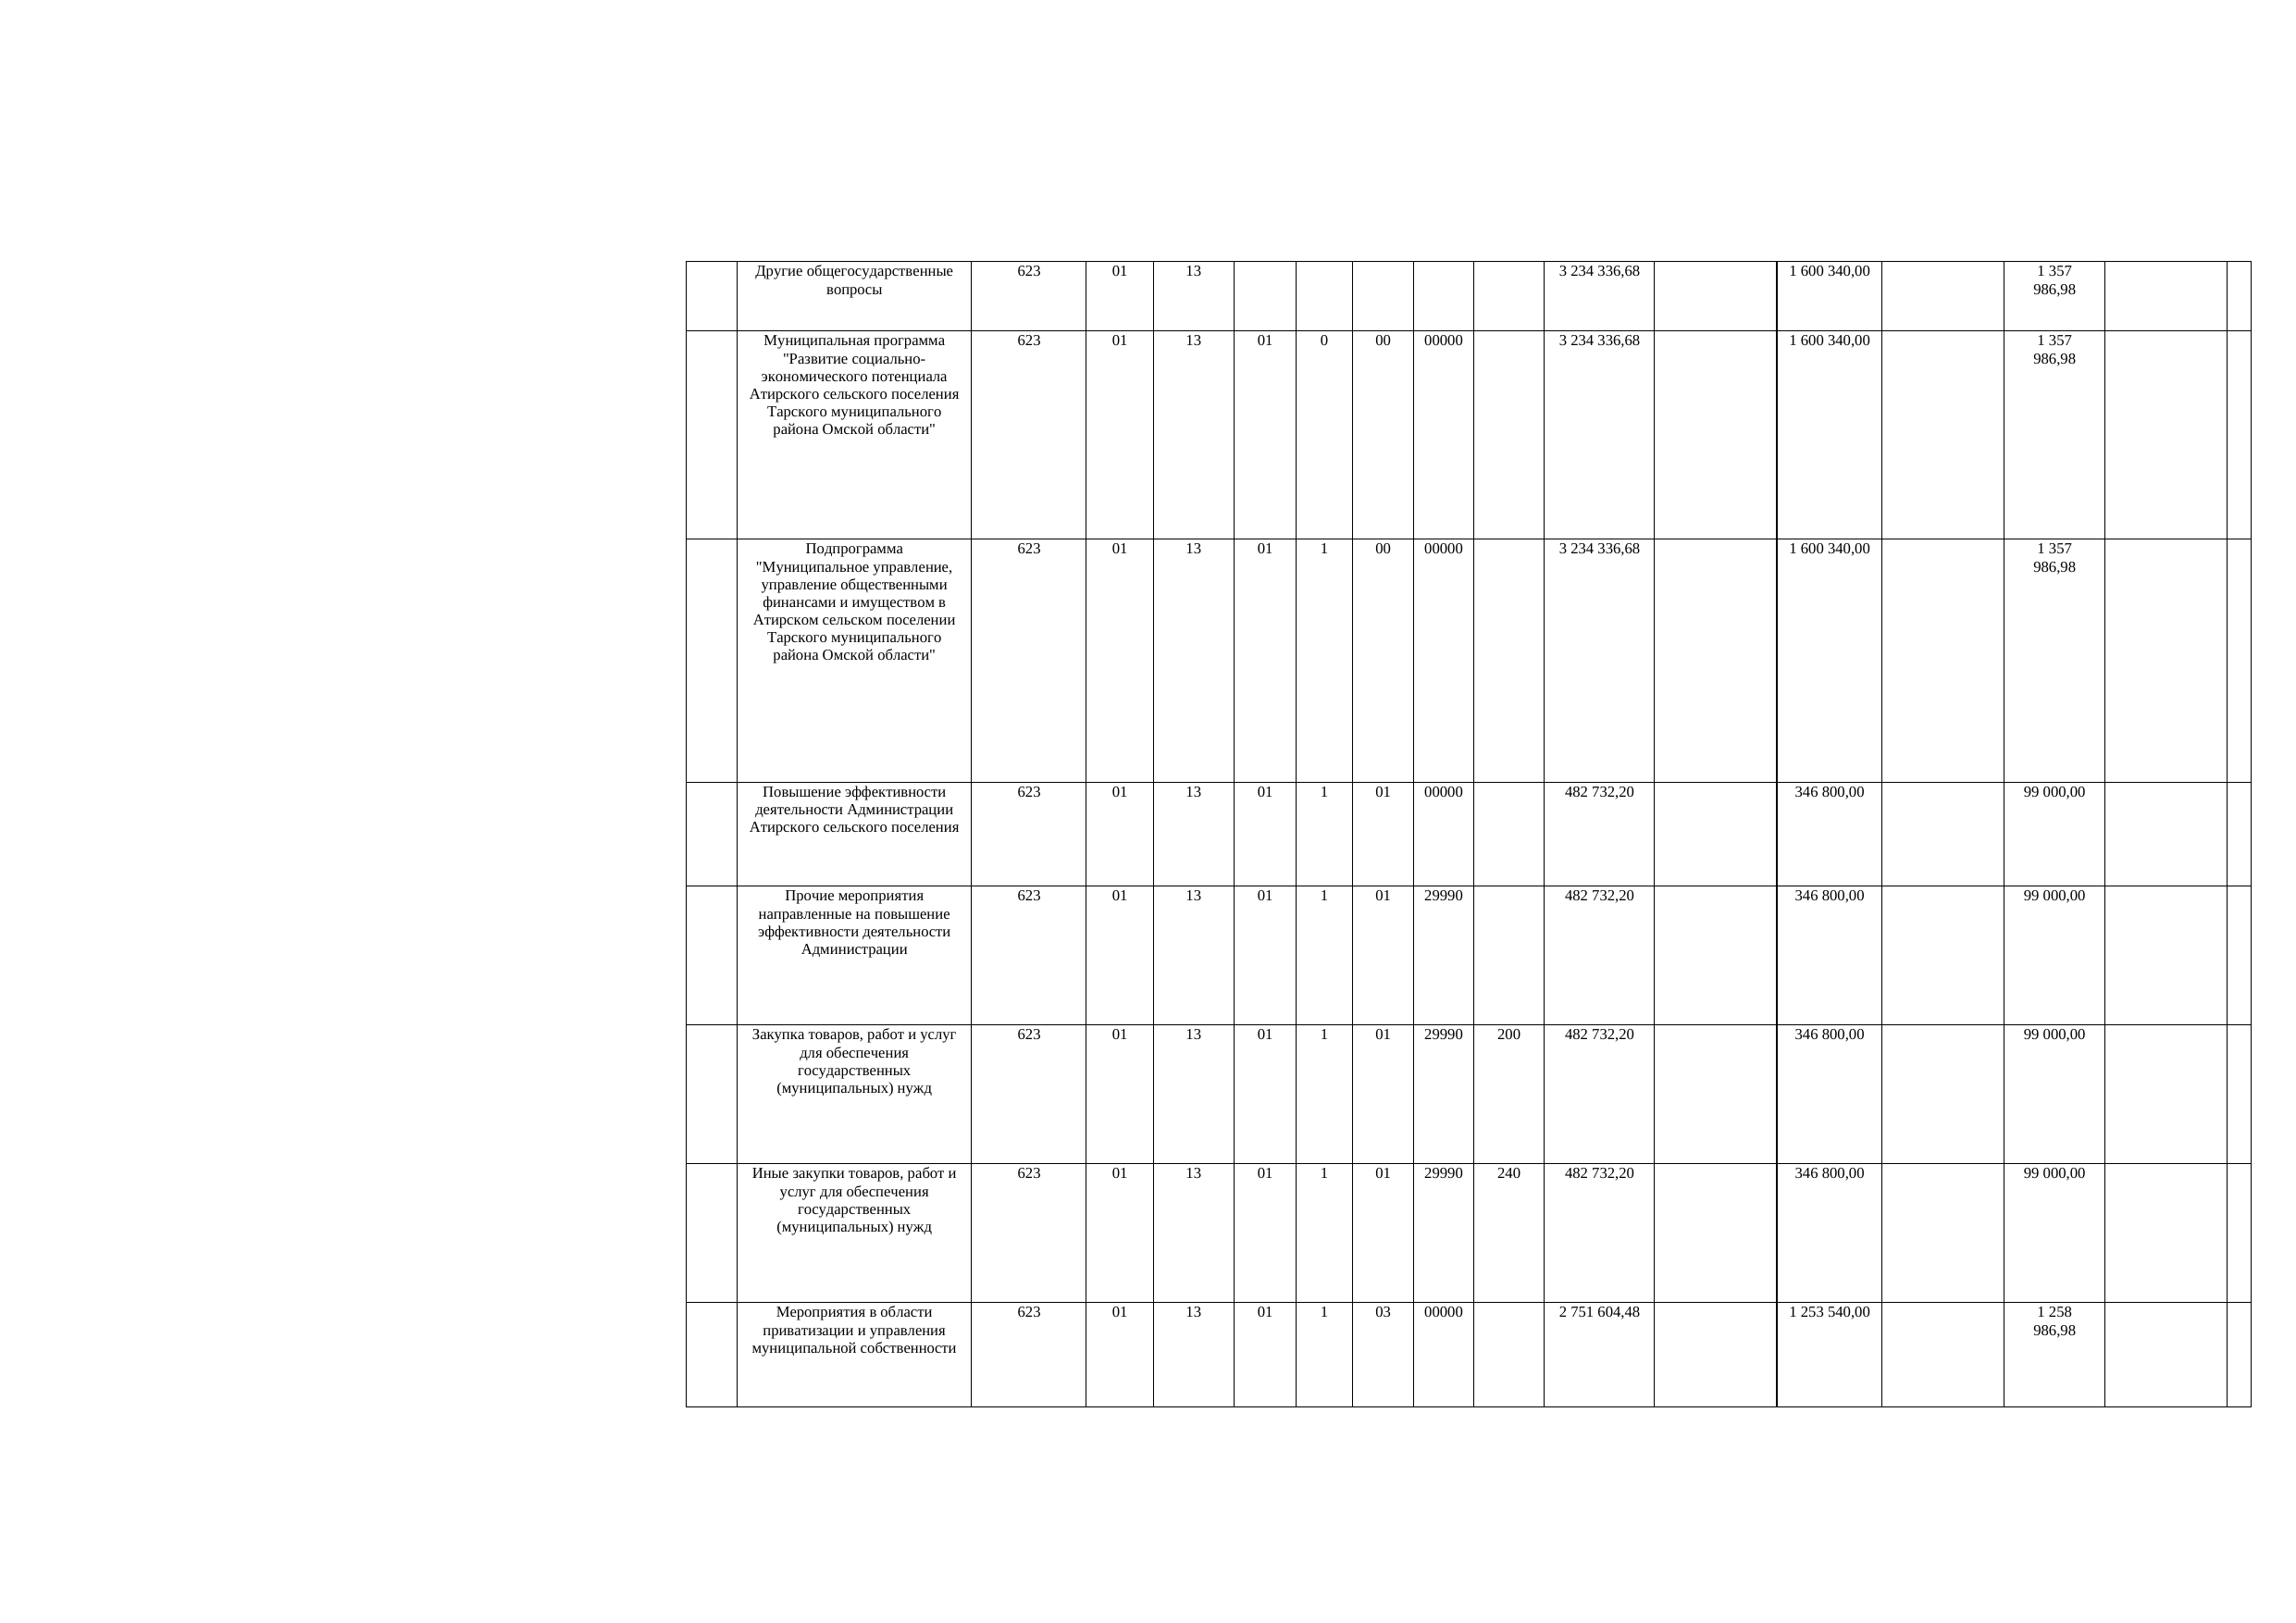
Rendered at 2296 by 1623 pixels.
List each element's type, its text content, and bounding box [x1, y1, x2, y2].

table_cell [1414, 262, 1473, 330]
table_cell 1 258 986,98 [2004, 1303, 2104, 1406]
table_cell 00000 [1414, 331, 1473, 539]
table_cell [1474, 331, 1544, 539]
table_cell Иные закупки товаров, работ и услуг для обеспечения государственных (муниципальных) нужд [738, 1164, 971, 1302]
table_cell 01 [1235, 331, 1296, 539]
table_cell [1882, 1164, 2004, 1302]
table_cell 01 [1086, 1025, 1153, 1163]
table_cell [1882, 1025, 2004, 1163]
table_cell [2105, 331, 2227, 539]
table_cell 00000 [1414, 1303, 1473, 1406]
table_cell [1882, 783, 2004, 886]
table_cell 1 [1297, 1303, 1352, 1406]
table_cell 13 [1154, 1303, 1234, 1406]
table_cell 00 [1353, 331, 1413, 539]
table_cell 1 [1297, 886, 1352, 1024]
table_cell 01 [1086, 886, 1153, 1024]
table_cell 1 253 540,00 [1778, 1303, 1881, 1406]
table_cell [687, 886, 737, 1024]
table_cell 1 600 340,00 [1778, 262, 1881, 330]
table_cell 01 [1086, 539, 1153, 782]
table_cell 482 732,20 [1545, 1025, 1654, 1163]
table_cell 99 000,00 [2004, 1164, 2104, 1302]
table_cell 3 234 336,68 [1545, 262, 1654, 330]
table_cell 200 [1474, 1025, 1544, 1163]
table_cell 13 [1154, 1164, 1234, 1302]
table_cell 1 600 340,00 [1778, 331, 1881, 539]
table_cell 3 234 336,68 [1545, 539, 1654, 782]
table_cell 00 [1353, 539, 1413, 782]
table_cell 623 [972, 1164, 1086, 1302]
table_cell 1 [1297, 539, 1352, 782]
table_cell 13 [1154, 886, 1234, 1024]
table_cell [1235, 262, 1296, 330]
table_cell 623 [972, 331, 1086, 539]
table_cell 1 [1297, 1025, 1352, 1163]
table_cell [2105, 783, 2227, 886]
table_cell 01 [1235, 1025, 1296, 1163]
table_cell Повышение эффективности деятельности Администрации Атирского сельского поселения [738, 783, 971, 886]
table_cell 1 600 340,00 [1778, 539, 1881, 782]
table_cell [2105, 1164, 2227, 1302]
table_cell Муниципальная программа "Развитие социально-экономического потенциала Атирского сельского поселения Тарского муниципального района Омской области" [738, 331, 971, 539]
table_cell 13 [1154, 331, 1234, 539]
table_cell 01 [1353, 783, 1413, 886]
table_cell 623 [972, 1025, 1086, 1163]
table_cell 01 [1086, 262, 1153, 330]
table_cell 01 [1353, 1025, 1413, 1163]
table_cell 623 [972, 886, 1086, 1024]
table_cell 01 [1235, 1164, 1296, 1302]
table_cell [1474, 1303, 1544, 1406]
table_cell 99 000,00 [2004, 783, 2104, 886]
table_cell 2 751 604,48 [1545, 1303, 1654, 1406]
table_cell Подпрограмма "Муниципальное управление, управление общественными финансами и имуществом в Атирском сельском поселении Тарского муниципального района Омской области" [738, 539, 971, 782]
table_cell [1655, 539, 1776, 782]
table_cell 99 000,00 [2004, 1025, 2104, 1163]
table_cell 623 [972, 1303, 1086, 1406]
table_cell [687, 1164, 737, 1302]
table_cell [687, 539, 737, 782]
table_cell [1882, 331, 2004, 539]
table_cell Другие общегосударственные вопросы [738, 262, 971, 330]
table_cell 13 [1154, 262, 1234, 330]
table_cell 482 732,20 [1545, 783, 1654, 886]
table_cell 03 [1353, 1303, 1413, 1406]
table_cell [687, 1303, 737, 1406]
table_cell Прочие мероприятия направленные на повышение эффективности деятельности Администрации [738, 886, 971, 1024]
table_cell 01 [1353, 886, 1413, 1024]
table_cell [1474, 262, 1544, 330]
table_cell 3 234 336,68 [1545, 331, 1654, 539]
table_cell 346 800,00 [1778, 783, 1881, 886]
table_cell 240 [1474, 1164, 1544, 1302]
table_cell [2228, 539, 2251, 782]
table_cell [1882, 886, 2004, 1024]
table_cell [2228, 1025, 2251, 1163]
table_cell [1655, 783, 1776, 886]
table_cell [1882, 539, 2004, 782]
table_cell [1474, 783, 1544, 886]
table_cell 0 [1297, 331, 1352, 539]
table_cell 13 [1154, 539, 1234, 782]
table_cell 00000 [1414, 783, 1473, 886]
table_cell 482 732,20 [1545, 1164, 1654, 1302]
table_cell [1297, 262, 1352, 330]
table_cell [1655, 1025, 1776, 1163]
table_cell [2105, 539, 2227, 782]
table_cell 1 [1297, 1164, 1352, 1302]
table_cell [2105, 1303, 2227, 1406]
table_cell 623 [972, 539, 1086, 782]
table_cell 00000 [1414, 539, 1473, 782]
table_cell [1353, 262, 1413, 330]
table_cell 01 [1086, 1164, 1153, 1302]
table_cell 346 800,00 [1778, 886, 1881, 1024]
table_cell [1655, 331, 1776, 539]
table_cell [2105, 1025, 2227, 1163]
table_cell [2105, 886, 2227, 1024]
table_cell [2105, 262, 2227, 330]
table_cell Закупка товаров, работ и услуг для обеспечения государственных (муниципальных) нужд [738, 1025, 971, 1163]
table_cell [687, 331, 737, 539]
table_cell 1 357 986,98 [2004, 539, 2104, 782]
table_cell [2228, 1303, 2251, 1406]
table_cell 1 357 986,98 [2004, 331, 2104, 539]
table_cell 623 [972, 262, 1086, 330]
table_cell [687, 783, 737, 886]
table_cell [2228, 886, 2251, 1024]
table_cell [1655, 886, 1776, 1024]
table_cell 01 [1235, 539, 1296, 782]
table_cell [2228, 1164, 2251, 1302]
table_cell 01 [1235, 886, 1296, 1024]
table_cell 482 732,20 [1545, 886, 1654, 1024]
table_cell [2228, 783, 2251, 886]
table_cell 01 [1235, 783, 1296, 886]
table_cell [2228, 331, 2251, 539]
table_cell [1655, 1303, 1776, 1406]
table_cell 01 [1353, 1164, 1413, 1302]
table_cell 29990 [1414, 886, 1473, 1024]
table_cell 346 800,00 [1778, 1025, 1881, 1163]
table_cell [687, 262, 737, 330]
table_cell [1474, 886, 1544, 1024]
table_cell Мероприятия в области приватизации и управления муниципальной собственности [738, 1303, 971, 1406]
table_cell 1 [1297, 783, 1352, 886]
table_cell 29990 [1414, 1025, 1473, 1163]
table_cell [1474, 539, 1544, 782]
table_cell 99 000,00 [2004, 886, 2104, 1024]
table_cell 13 [1154, 783, 1234, 886]
table_cell 01 [1086, 783, 1153, 886]
table_cell 01 [1235, 1303, 1296, 1406]
table_cell [1655, 262, 1776, 330]
table_cell [1882, 1303, 2004, 1406]
table_cell 346 800,00 [1778, 1164, 1881, 1302]
table_cell 01 [1086, 331, 1153, 539]
table_cell 623 [972, 783, 1086, 886]
table_cell 01 [1086, 1303, 1153, 1406]
table_cell [1655, 1164, 1776, 1302]
table_cell 1 357 986,98 [2004, 262, 2104, 330]
table_cell 29990 [1414, 1164, 1473, 1302]
table_cell [2228, 262, 2251, 330]
table_cell [687, 1025, 737, 1163]
table_cell 13 [1154, 1025, 1234, 1163]
table_cell [1882, 262, 2004, 330]
